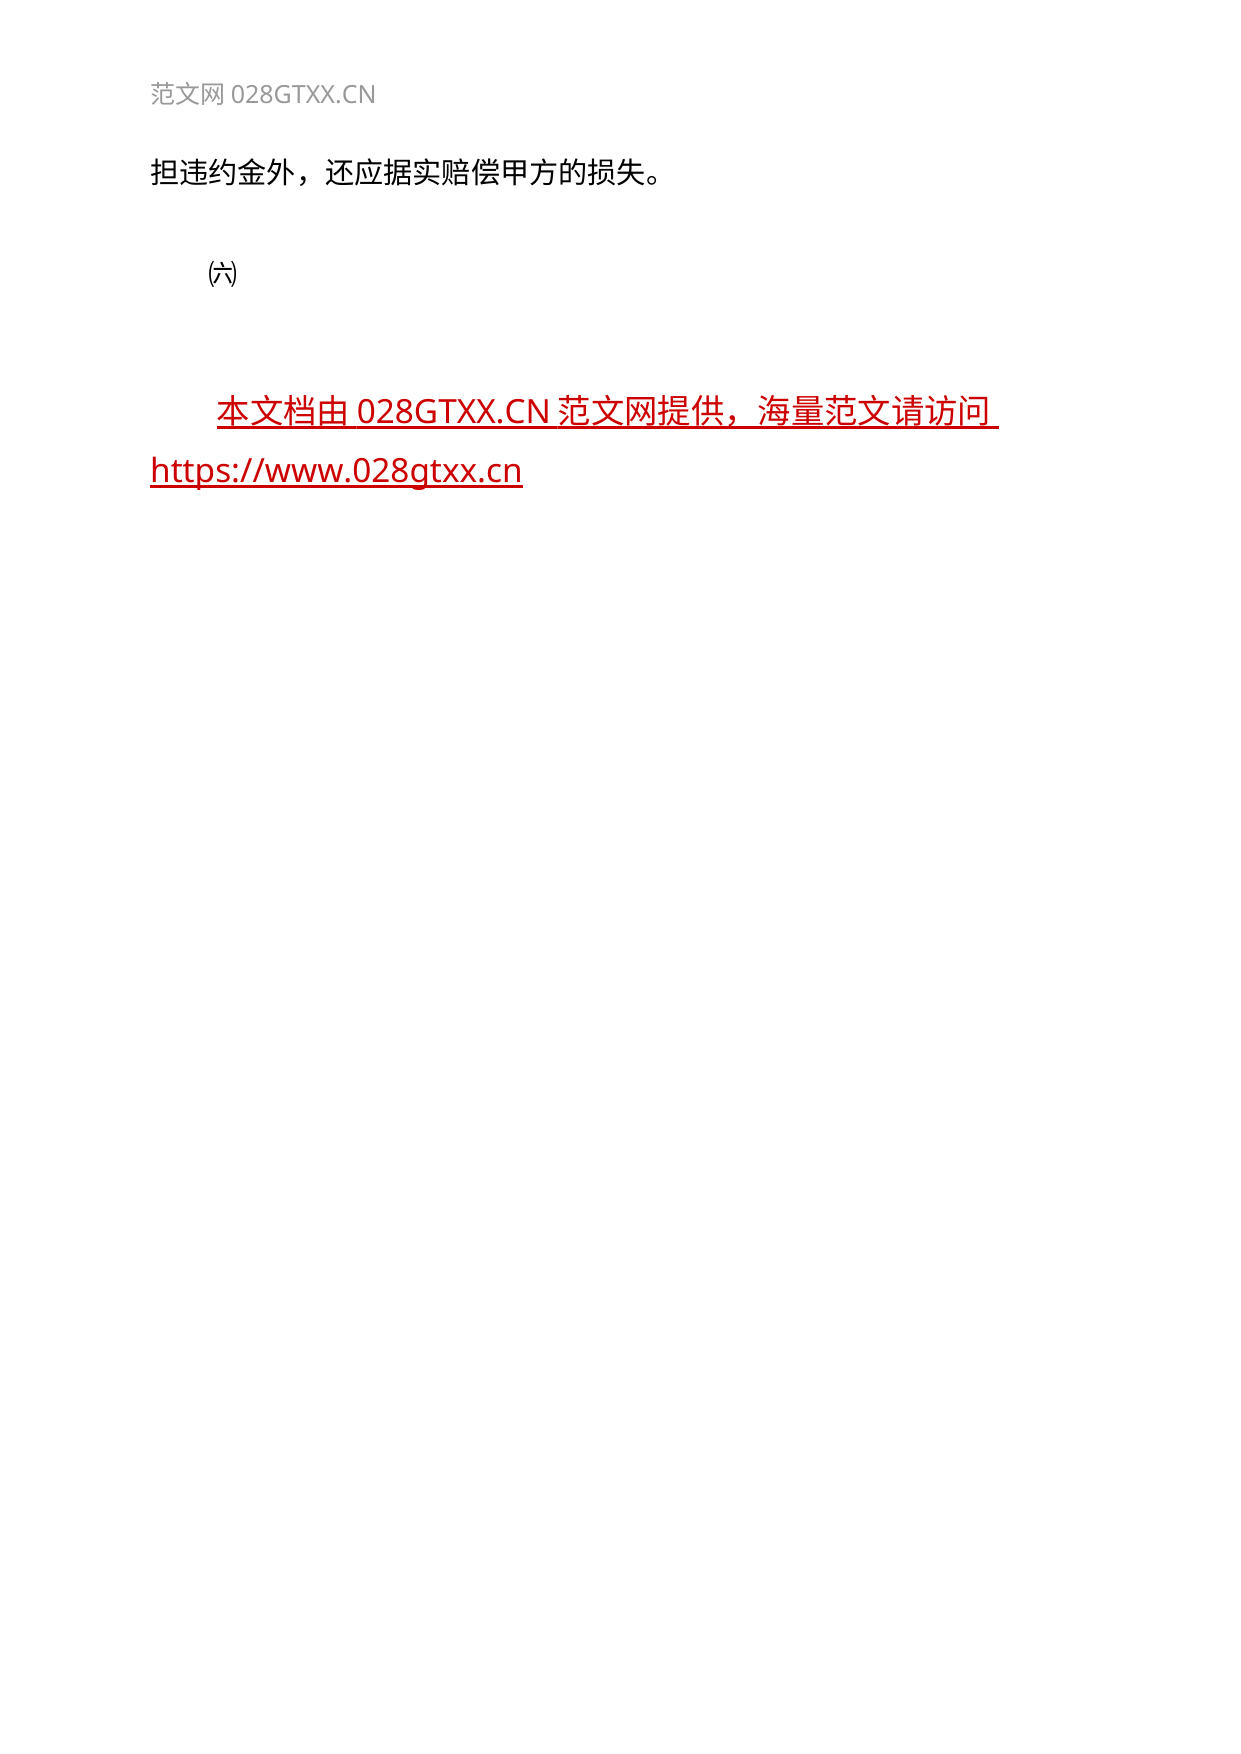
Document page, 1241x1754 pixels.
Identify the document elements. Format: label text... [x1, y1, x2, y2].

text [150, 150, 1090, 192]
text ㈥ [150, 252, 1090, 294]
text 本文档由028GTXX.CN范文网提供，海量范文请访问 https://www.028gtxx.cn [150, 385, 1090, 492]
